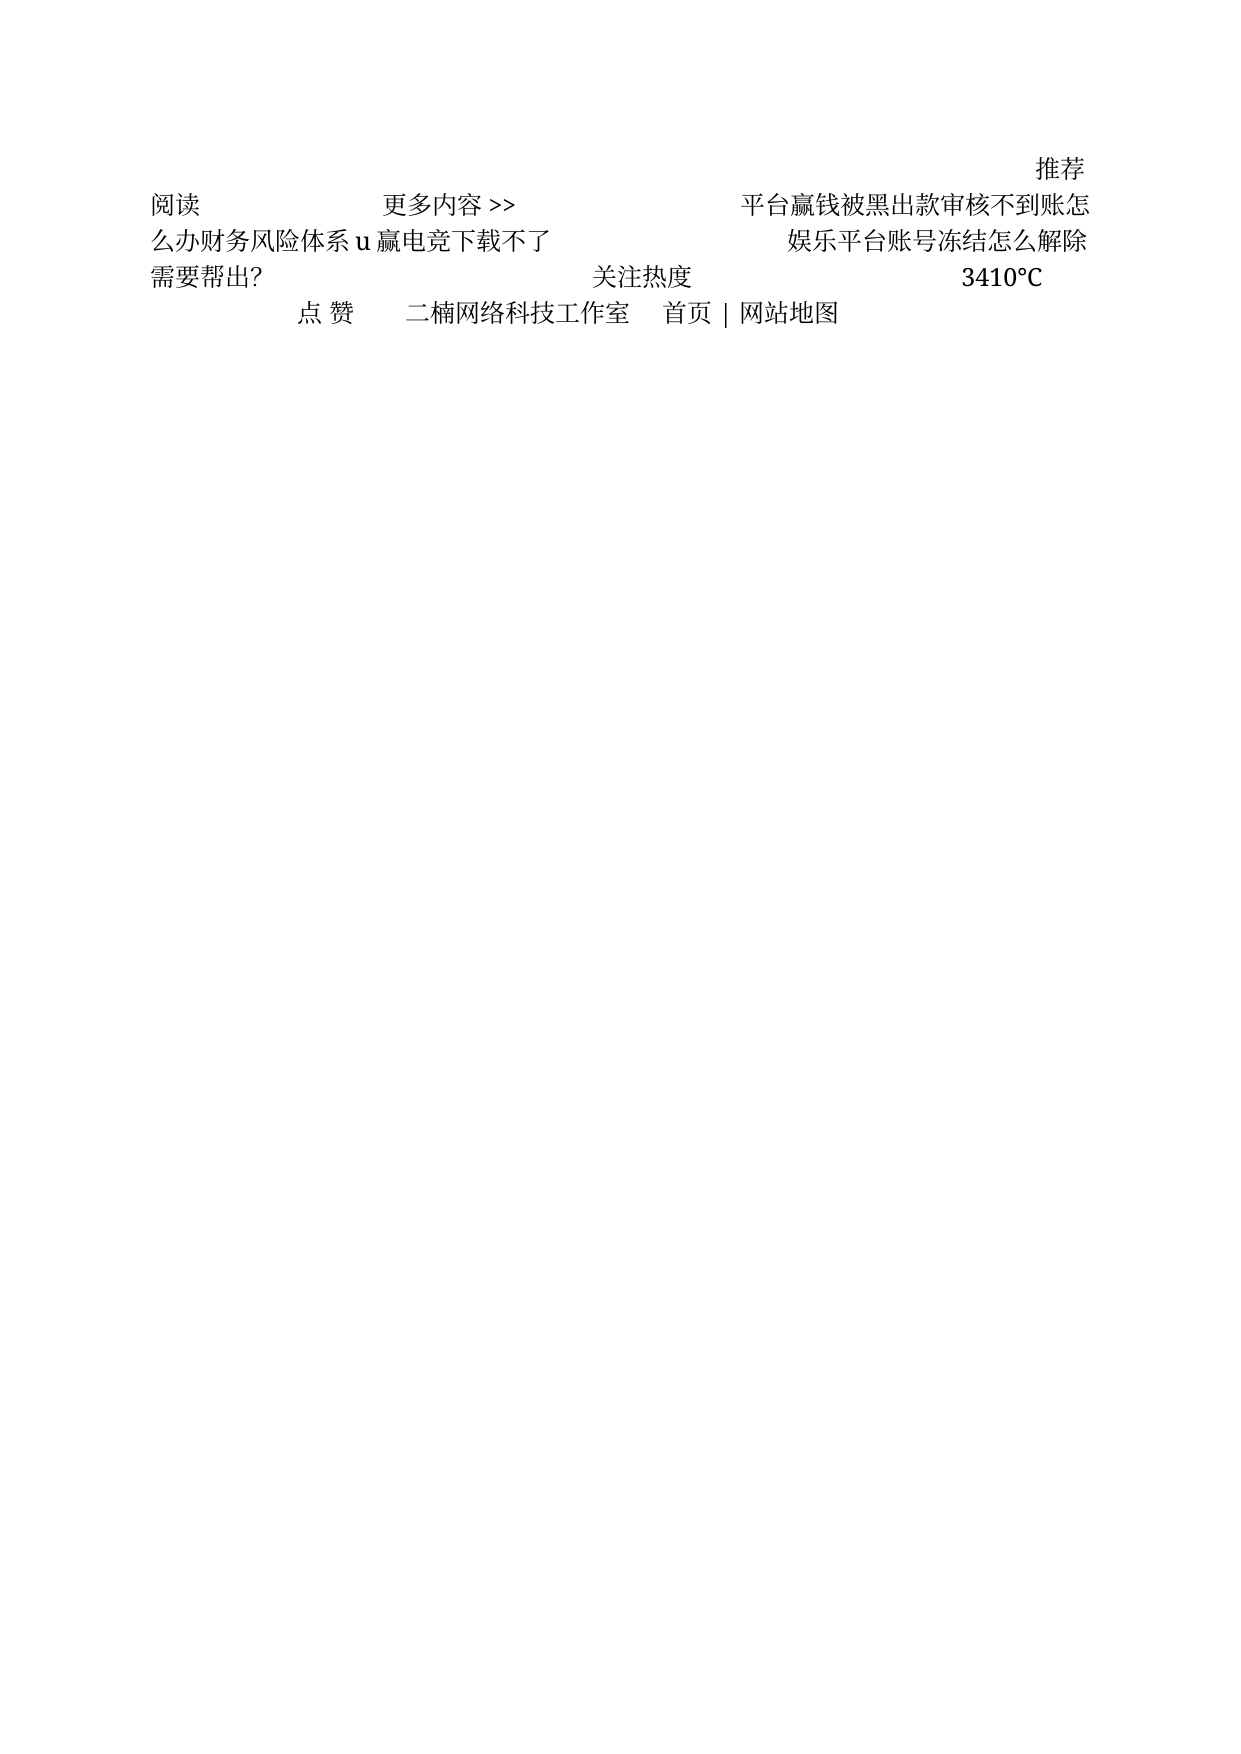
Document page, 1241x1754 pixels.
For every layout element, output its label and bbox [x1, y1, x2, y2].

text [150, 150, 1090, 330]
